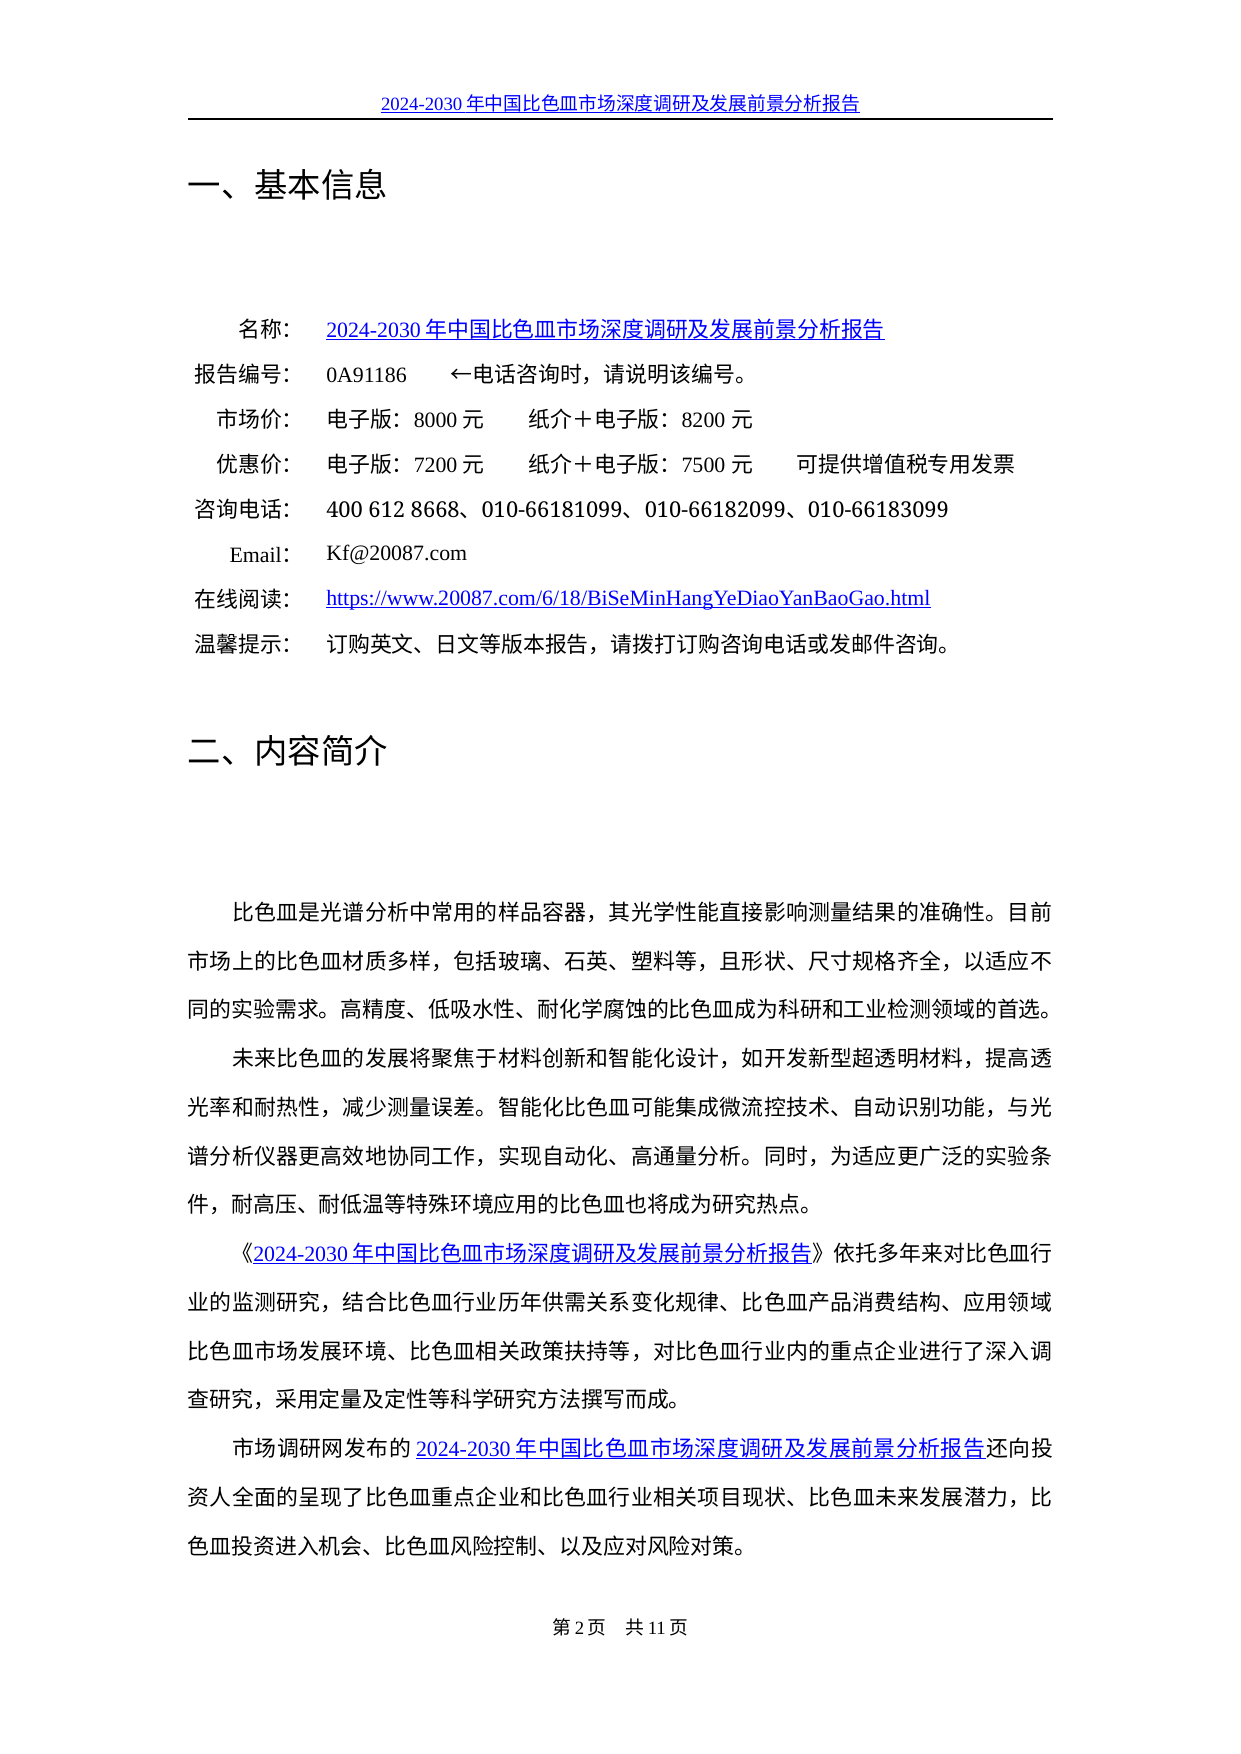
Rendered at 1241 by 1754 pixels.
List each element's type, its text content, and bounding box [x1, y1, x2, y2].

table_cell 优惠价： [167, 447, 315, 492]
table_cell 报告编号： [167, 357, 315, 402]
table_cell 订购英文、日文等版本报告，请拨打订购咨询电话或发邮件咨询。 [315, 627, 1073, 672]
table_header 2024-2030年中国比色皿市场深度调研及发展前景分析报告 [315, 312, 1073, 357]
table_cell 电子版：7200 元 纸介＋电子版：7500 元 可提供增值税专用发票 [315, 447, 1073, 492]
table_cell Kf@20087.com [315, 537, 1073, 582]
table_cell 咨询电话： [167, 492, 315, 537]
title 一、基本信息 [187, 150, 1053, 215]
table_header 名称： [167, 312, 315, 357]
table_cell Email： [167, 537, 315, 582]
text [187, 894, 1053, 1561]
table_cell 市场价： [167, 402, 315, 447]
table_cell 电子版：8000 元 纸介＋电子版：8200 元 [315, 402, 1073, 447]
title 二、内容简介 [187, 717, 1053, 782]
table_cell 0A91186 ←电话咨询时，请说明该编号。 [315, 357, 1073, 402]
table_cell 在线阅读： [167, 582, 315, 627]
table_cell 400 612 8668、010-66181099、010-66182099、010-66183099 [315, 492, 1073, 537]
table_cell 温馨提示： [167, 627, 315, 672]
table_cell [315, 582, 1073, 627]
